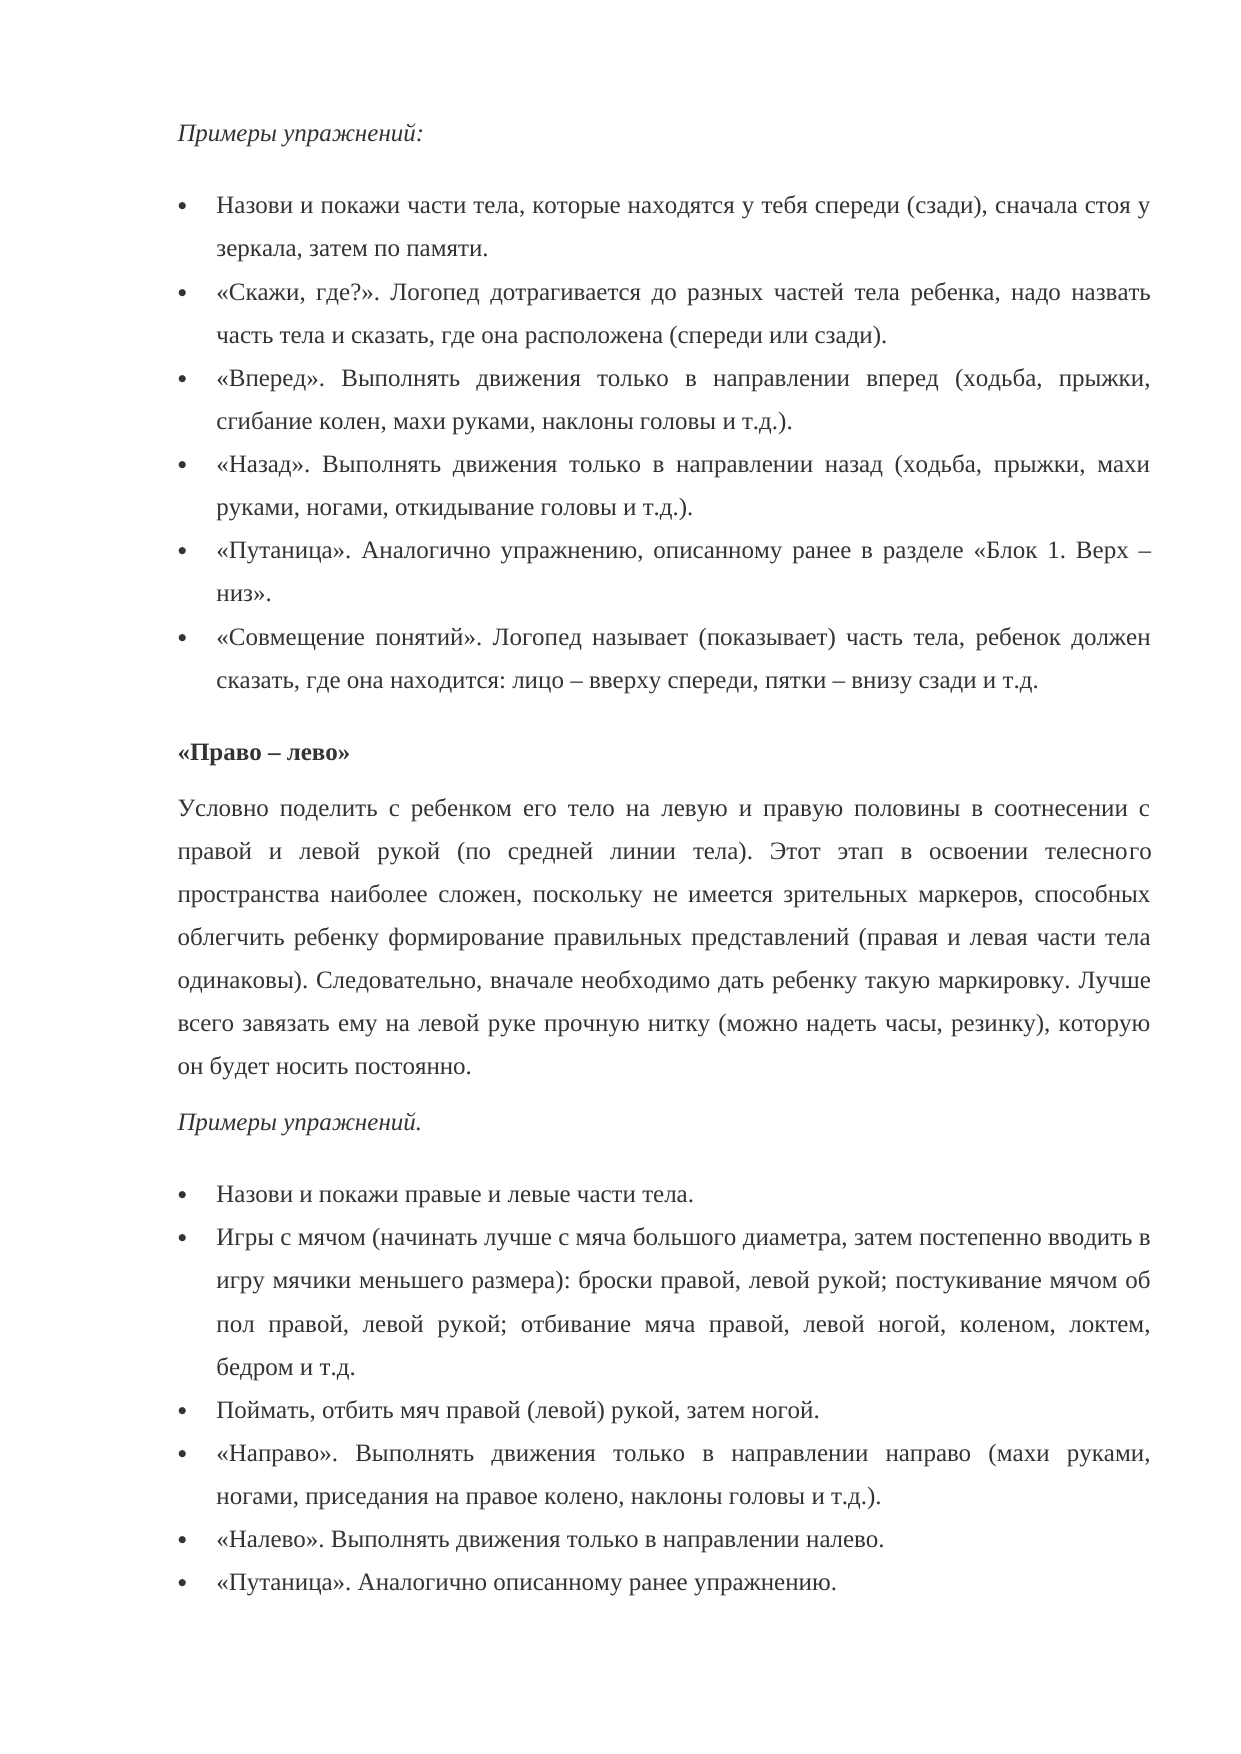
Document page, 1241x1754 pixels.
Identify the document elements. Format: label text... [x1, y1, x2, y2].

text Условно поделить с ребенком его тело на левую и правую половины в соотнесении с правой и левой рукой (по средней линии тела). Этот этап в освоении телесного пространства наиболее сложен, поскольку не имеется зрительных маркеров, способных облегчить ребенку формирование правильных представлений (правая и левая части тела одинаковы). Следовательно, вначале необходимо дать ребенку такую маркировку. Лучше всего завязать ему на левой руке прочную нитку (можно надеть часы, резинку), которую он будет носить постоянно. [177, 793, 1152, 1080]
list «Скажи, где?». Логопед дотрагивается до разных частей тела ребенка, надо назвать часть тела и сказать, где она расположена (спереди или сзади). [179, 277, 1152, 348]
list Игры с мячом (начинать лучше с мяча большого диаметра, затем постепенно вводить в игру мячики меньшего размера): броски правой, левой рукой; постукивание мячом об пол правой, левой рукой; отбивание мяча правой, левой ногой, коленом, локтем, бедром и т.д. [179, 1222, 1152, 1381]
text Примеры упражнений. [177, 1107, 1152, 1136]
list «Налево». Выполнять движения только в направлении налево. [179, 1524, 1152, 1553]
list Назови и покажи правые и левые части тела. [179, 1179, 1152, 1208]
list Поймать, отбить мяч правой (левой) рукой, затем ногой. [179, 1395, 1152, 1424]
list «Путаница». Аналогично упражнению, описанному ранее в разделе «Блок 1. Верх – низ». [179, 535, 1152, 607]
list «Совмещение понятий». Логопед называет (показывает) часть тела, ребенок должен сказать, где она находится: лицо – вверху спереди, пятки – внизу сзади и т.д. [179, 622, 1152, 693]
list «Вперед». Выполнять движения только в направлении вперед (ходьба, прыжки, сгибание колен, махи руками, наклоны головы и т.д.). [179, 363, 1152, 435]
list Назови и покажи части тела, которые находятся у тебя спереди (сзади), сначала стоя у зеркала, затем по памяти. [179, 190, 1152, 262]
list «Направо». Выполнять движения только в направлении направо (махи руками, ногами, приседания на правое колено, наклоны головы и т.д.). [179, 1438, 1152, 1510]
text «Право – лево» [177, 737, 1152, 766]
text Примеры упражнений: [177, 118, 1152, 147]
list «Назад». Выполнять движения только в направлении назад (ходьба, прыжки, махи руками, ногами, откидывание головы и т.д.). [179, 449, 1152, 521]
list «Путаница». Аналогично описанному ранее упражнению. [179, 1567, 1152, 1596]
